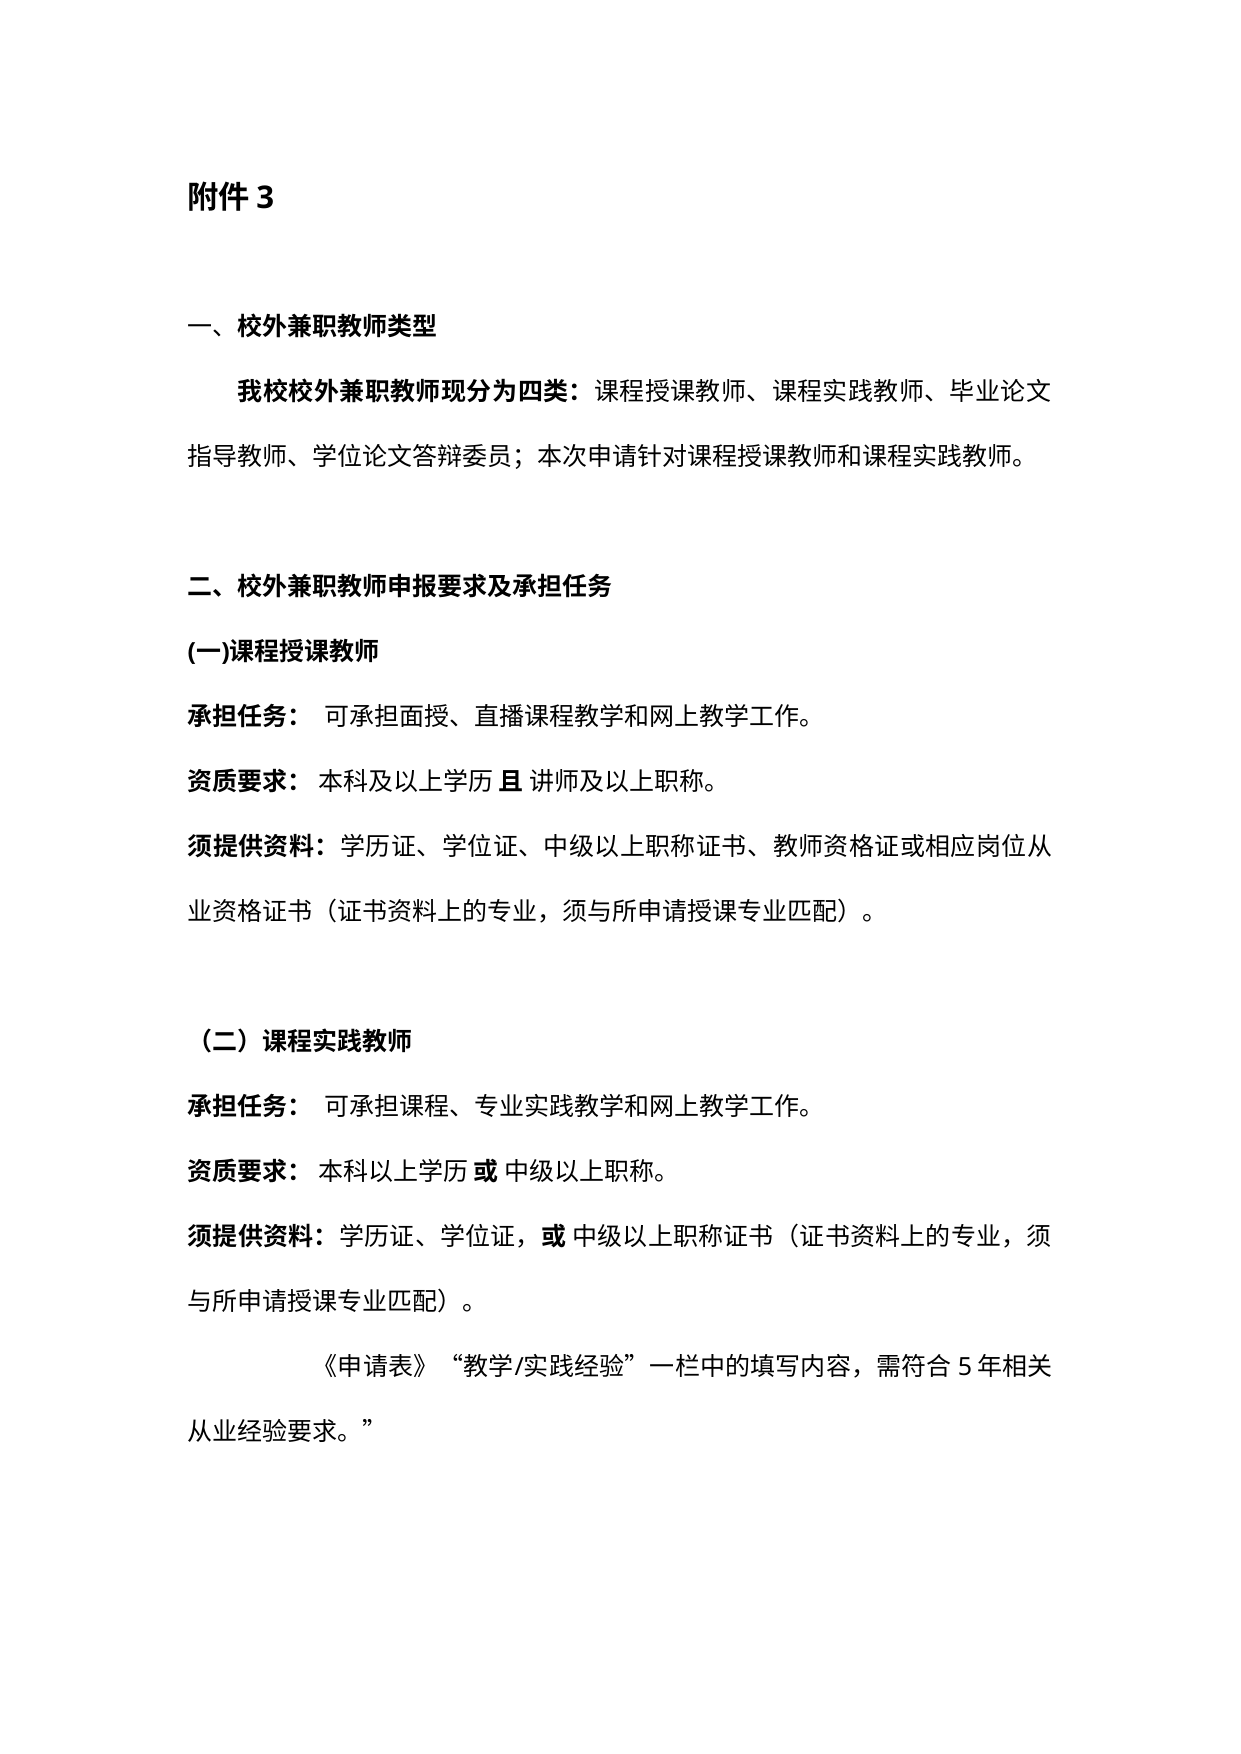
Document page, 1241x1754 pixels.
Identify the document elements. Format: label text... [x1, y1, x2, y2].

list 《申请表》“教学/实践经验”一栏中的填写内容，需符合5年相关从业经验要求。” [187, 1332, 1053, 1559]
list 校外兼职教师类型 [187, 292, 1053, 357]
list 承担任务： 可承担课程、专业实践教学和网上教学工作。 资质要求： 本科以上学历 或 中级以上职称。 须提供资料：学历证、学位证，或 中级以上职称证书（证书资料上的专业，须与所申请授课专业匹配）。 [187, 1072, 1053, 1332]
list 附件3 [187, 162, 1053, 227]
list 承担任务： 可承担面授、直播课程教学和网上教学工作。 资质要求： 本科及以上学历 且 讲师及以上职称。 须提供资料：学历证、学位证、中级以上职称证书、教师资格证或相应岗位从业资格证书（证书资料上的专业，须与所申请授课专业匹配）。 （二）课程实践教师 [187, 682, 1053, 1072]
list 我校校外兼职教师现分为四类：课程授课教师、课程实践教师、毕业论文指导教师、学位论文答辩委员；本次申请针对课程授课教师和课程实践教师。 二、校外兼职教师申报要求及承担任务 (一)课程授课教师 [187, 357, 1053, 682]
